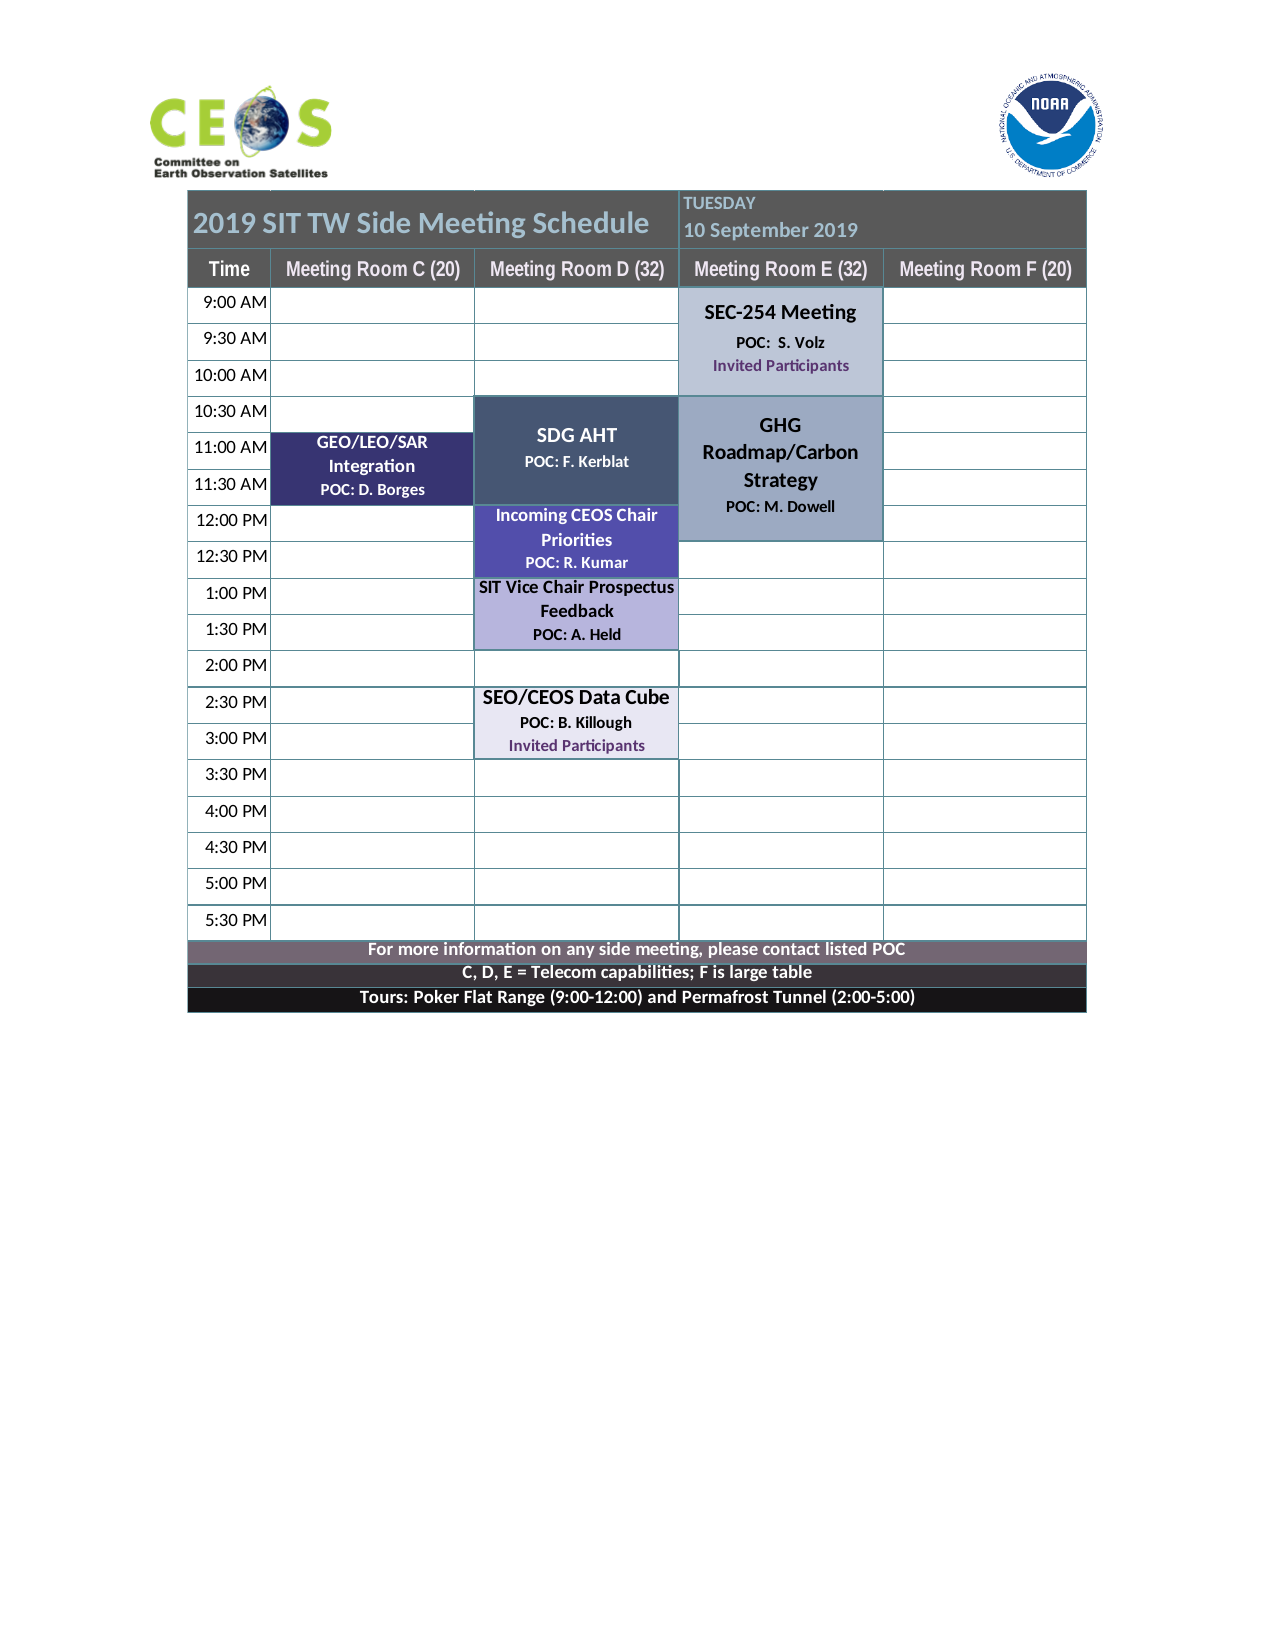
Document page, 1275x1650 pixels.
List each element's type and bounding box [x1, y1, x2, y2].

picture [150, 85, 332, 182]
picture [994, 68, 1108, 182]
